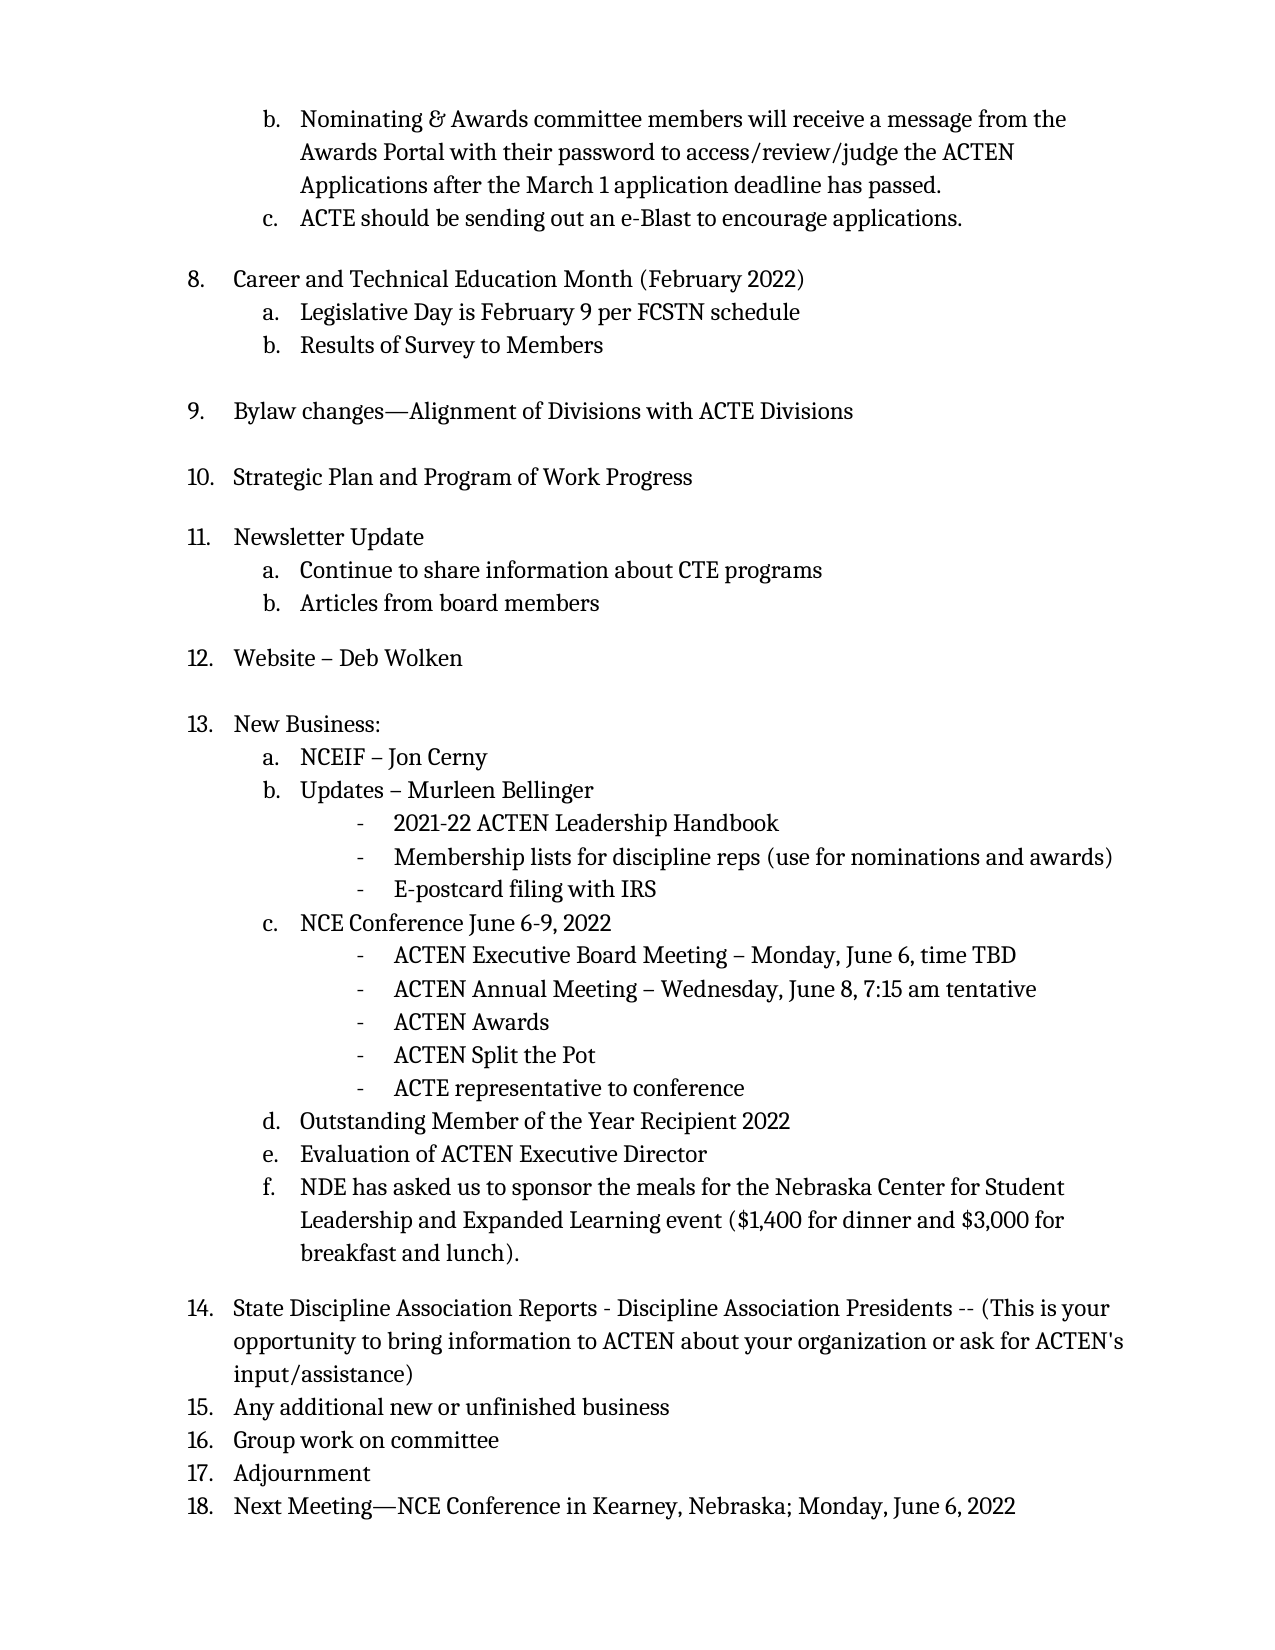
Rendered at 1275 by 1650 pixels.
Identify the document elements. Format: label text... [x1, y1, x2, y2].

list Website – Deb Wolken [187, 644, 1125, 673]
list E-postcard filing with IRS [356, 875, 1125, 904]
list Next Meeting—NCE Conference in Kearney, Nebraska; Monday, June 6, 2022 [187, 1492, 1125, 1521]
list Bylaw changes—Alignment of Divisions with ACTE Divisions [187, 397, 1125, 425]
list ACTEN Executive Board Meeting – Monday, June 6, time TBD [356, 941, 1125, 970]
list Nominating & Awards committee members will receive a message from the Awards Portal with their password to access/review/judge the ACTEN Applications after the March 1 application deadline has passed. [262, 105, 1125, 200]
list State Discipline Association Reports - Discipline Association Presidents -- (This is your opportunity to bring information to ACTEN about your organization or ask for ACTEN's input/assistance) [187, 1294, 1125, 1388]
list Evaluation of ACTEN Executive Director [262, 1139, 1125, 1168]
list ACTEN Annual Meeting – Wednesday, June 8, 7:15 am tentative [356, 974, 1125, 1003]
list Results of Survey to Members [262, 331, 1125, 359]
list 2021-22 ACTEN Leadership Handbook [356, 809, 1125, 838]
list NDE has asked us to sponsor the meals for the Nebraska Center for Student Leadership and Expanded Learning event ($1,400 for dinner and $3,000 for breakfast and lunch). [262, 1173, 1125, 1267]
list Adjournment [187, 1459, 1125, 1487]
list Membership lists for discipline reps (use for nominations and awards) [356, 842, 1125, 871]
list Continue to share information about CTE programs [262, 556, 1125, 585]
list NCEIF – Jon Cerny [262, 743, 1125, 772]
list Group work on committee [187, 1426, 1125, 1454]
list ACTEN Split the Pot [356, 1041, 1125, 1069]
list Career and Technical Education Month (February 2022) [187, 264, 1125, 293]
list Articles from board members [262, 589, 1125, 618]
list Legislative Day is February 9 per FCSTN schedule [262, 298, 1125, 326]
list Newsletter Update [187, 523, 1125, 552]
list NCE Conference June 6-9, 2022 [262, 908, 1125, 937]
list ACTE should be sending out an e-Blast to encourage applications. [262, 204, 1125, 233]
list ACTEN Awards [356, 1007, 1125, 1036]
list Updates – Murleen Bellinger [262, 776, 1125, 805]
list New Business: [187, 710, 1125, 739]
list Any additional new or unfinished business [187, 1393, 1125, 1421]
list ACTE representative to conference [356, 1073, 1125, 1102]
list Strategic Plan and Program of Work Progress [187, 463, 1125, 491]
list Outstanding Member of the Year Recipient 2022 [262, 1107, 1125, 1135]
